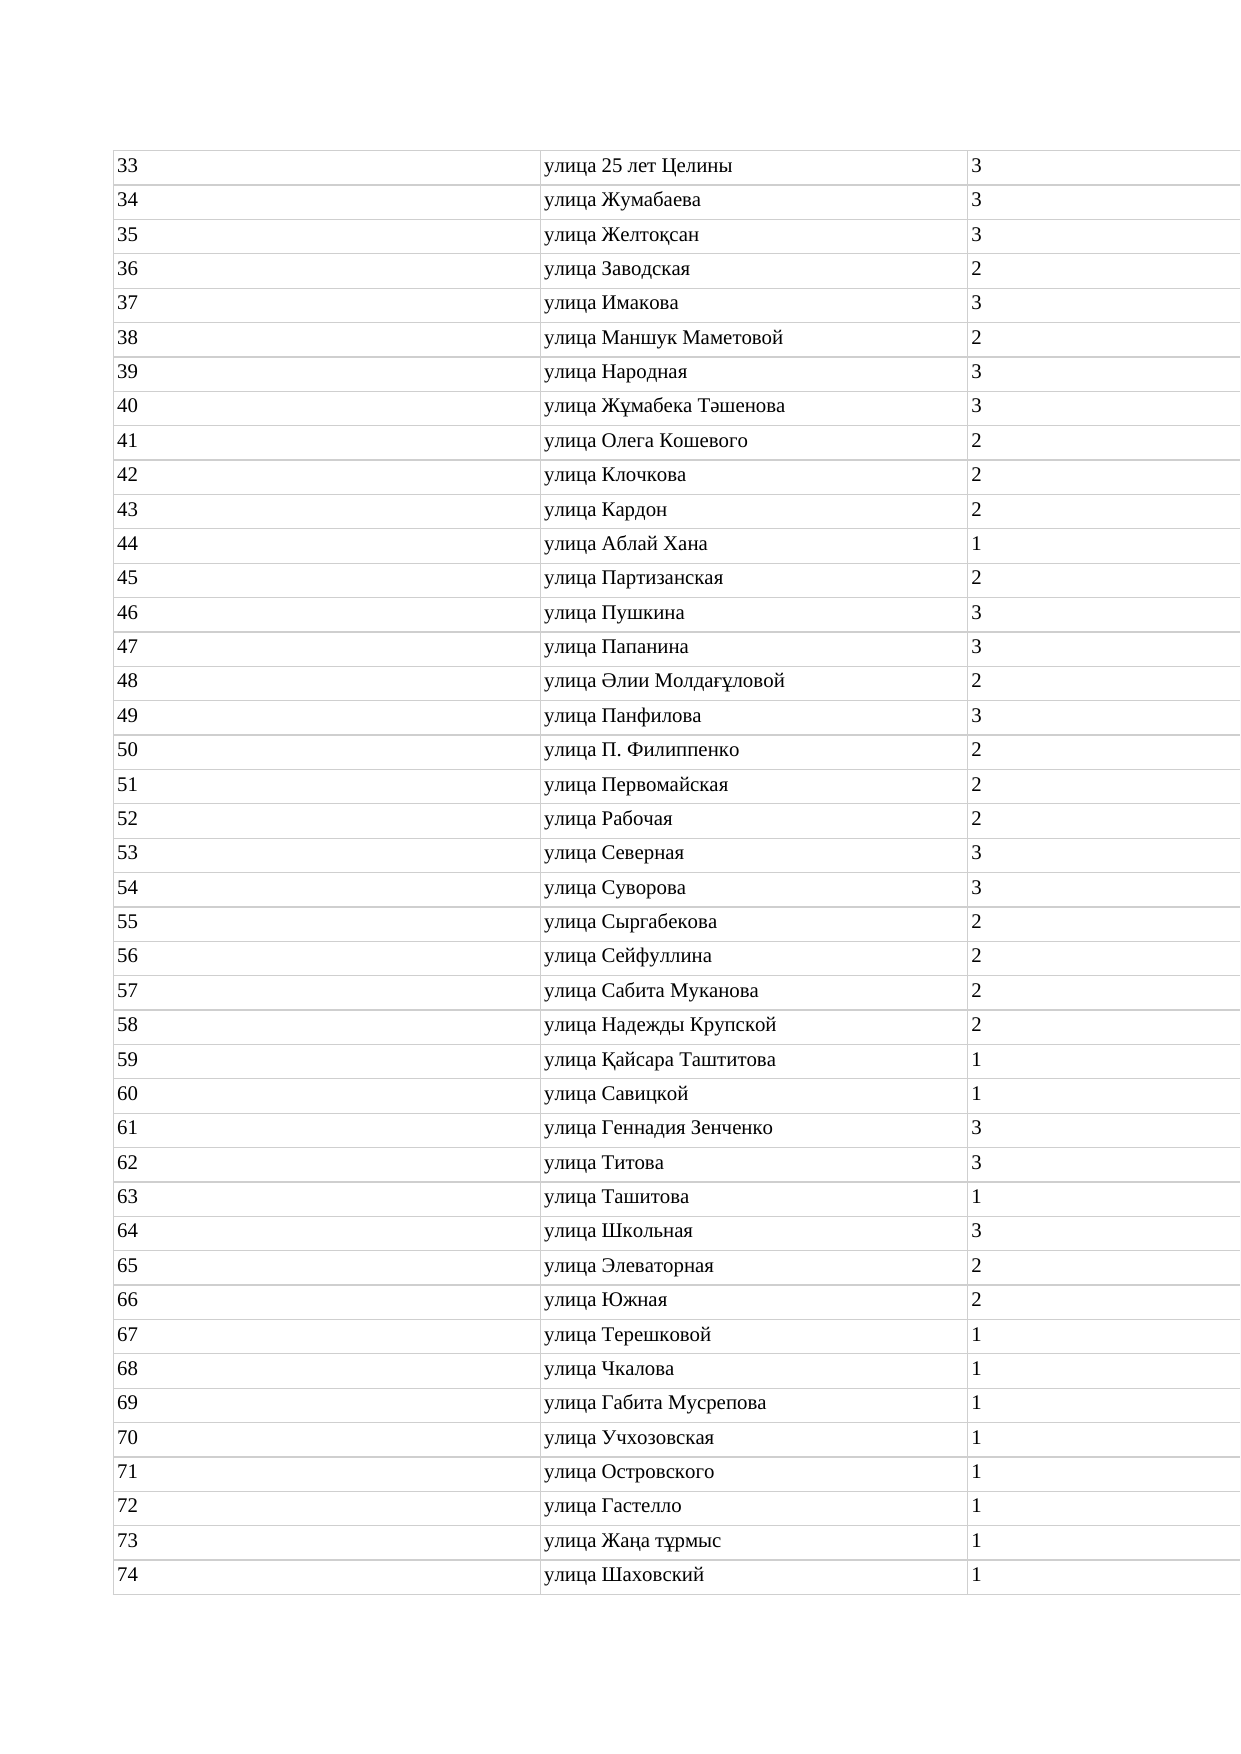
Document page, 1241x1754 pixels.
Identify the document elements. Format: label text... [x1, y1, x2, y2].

table_cell 40 [114, 392, 540, 425]
table_cell 3 [968, 598, 1240, 631]
table_cell улица Партизанская [541, 564, 967, 597]
table_cell 60 [114, 1079, 540, 1112]
table_cell улица Шаховский [541, 1561, 967, 1594]
table_cell улица Клочкова [541, 461, 967, 494]
table_cell 2 [968, 1011, 1240, 1044]
table_cell 3 [968, 289, 1240, 322]
table_cell 65 [114, 1251, 540, 1284]
table_cell улица Папанина [541, 633, 967, 666]
table_cell 1 [968, 1458, 1240, 1491]
table_cell 34 [114, 186, 540, 219]
table_cell 49 [114, 701, 540, 734]
table_cell улица Пушкина [541, 598, 967, 631]
table_cell 2 [968, 942, 1240, 975]
table_cell 3 [968, 392, 1240, 425]
table_cell 3 [968, 633, 1240, 666]
table_cell улица Титова [541, 1148, 967, 1181]
table_cell 45 [114, 564, 540, 597]
table_cell 3 [968, 151, 1240, 184]
table_cell улица Островского [541, 1458, 967, 1491]
table_cell улица Чкалова [541, 1354, 967, 1387]
table_cell улица Имакова [541, 289, 967, 322]
table_cell 3 [968, 873, 1240, 906]
table_cell 1 [968, 1354, 1240, 1387]
table_cell улица Надежды Крупской [541, 1011, 967, 1044]
table_cell 2 [968, 564, 1240, 597]
table_cell 52 [114, 804, 540, 837]
table_cell улица Әлии Молдағұловой [541, 667, 967, 700]
table_cell 3 [968, 1217, 1240, 1250]
table_cell 59 [114, 1045, 540, 1078]
table_cell 2 [968, 1251, 1240, 1284]
table_cell улица Ташитова [541, 1183, 967, 1216]
table_cell 41 [114, 426, 540, 459]
table_cell улица Южная [541, 1286, 967, 1319]
table_cell 3 [968, 358, 1240, 391]
table_cell 1 [968, 1183, 1240, 1216]
table_cell 1 [968, 529, 1240, 562]
table_cell 1 [968, 1045, 1240, 1078]
table_cell улица Северная [541, 839, 967, 872]
table_cell 73 [114, 1526, 540, 1559]
table_cell 57 [114, 976, 540, 1009]
table_cell 3 [968, 1148, 1240, 1181]
table_cell 2 [968, 426, 1240, 459]
table_cell 67 [114, 1320, 540, 1353]
table_cell 2 [968, 908, 1240, 941]
table_cell улица Гастелло [541, 1492, 967, 1525]
table_cell 42 [114, 461, 540, 494]
table_cell 71 [114, 1458, 540, 1491]
table_cell 51 [114, 770, 540, 803]
table_cell улица Первомайская [541, 770, 967, 803]
table_cell 38 [114, 323, 540, 356]
table_cell 1 [968, 1079, 1240, 1112]
table_cell 61 [114, 1114, 540, 1147]
table_cell 3 [968, 220, 1240, 253]
table_cell 39 [114, 358, 540, 391]
table_cell 72 [114, 1492, 540, 1525]
table_cell улица Аблай Хана [541, 529, 967, 562]
table_cell 1 [968, 1320, 1240, 1353]
table_cell улица Терешковой [541, 1320, 967, 1353]
table_cell улица Элеваторная [541, 1251, 967, 1284]
table_cell 50 [114, 736, 540, 769]
table_cell улица Габита Мусрепова [541, 1389, 967, 1422]
table_cell 56 [114, 942, 540, 975]
table_cell 2 [968, 495, 1240, 528]
table_cell 3 [968, 701, 1240, 734]
table_cell 1 [968, 1561, 1240, 1594]
table_cell улица Сабита Муканова [541, 976, 967, 1009]
table_cell улица Савицкой [541, 1079, 967, 1112]
table_cell 64 [114, 1217, 540, 1250]
table_cell 69 [114, 1389, 540, 1422]
table_cell 46 [114, 598, 540, 631]
table_cell улица 25 лет Целины [541, 151, 967, 184]
table_cell улица Сейфуллина [541, 942, 967, 975]
table_cell улица Суворова [541, 873, 967, 906]
table_cell 1 [968, 1423, 1240, 1456]
table_cell 1 [968, 1492, 1240, 1525]
table_cell улица Заводская [541, 254, 967, 287]
table_cell 68 [114, 1354, 540, 1387]
table_cell улица Геннадия Зенченко [541, 1114, 967, 1147]
table_cell 2 [968, 770, 1240, 803]
table_cell 47 [114, 633, 540, 666]
table_cell улица Қайсара Таштитова [541, 1045, 967, 1078]
table_cell 37 [114, 289, 540, 322]
table_cell 66 [114, 1286, 540, 1319]
table_cell улица Сыргабекова [541, 908, 967, 941]
table_cell 2 [968, 461, 1240, 494]
table_cell 2 [968, 976, 1240, 1009]
table_cell 48 [114, 667, 540, 700]
table_cell 2 [968, 804, 1240, 837]
table_cell 3 [968, 839, 1240, 872]
table_cell 63 [114, 1183, 540, 1216]
table_cell 2 [968, 667, 1240, 700]
table_cell улица Панфилова [541, 701, 967, 734]
table_cell 43 [114, 495, 540, 528]
table_cell 35 [114, 220, 540, 253]
table_cell 2 [968, 323, 1240, 356]
table_cell 3 [968, 1114, 1240, 1147]
table_cell улица Олега Кошевого [541, 426, 967, 459]
table_cell 58 [114, 1011, 540, 1044]
table_cell 62 [114, 1148, 540, 1181]
table_cell улица П. Филиппенко [541, 736, 967, 769]
table_cell 74 [114, 1561, 540, 1594]
table_cell 44 [114, 529, 540, 562]
table_cell 70 [114, 1423, 540, 1456]
table_cell улица Кардон [541, 495, 967, 528]
table_cell улица Народная [541, 358, 967, 391]
table_cell улица Школьная [541, 1217, 967, 1250]
table_cell 1 [968, 1389, 1240, 1422]
table_cell улица Маншук Маметовой [541, 323, 967, 356]
table_cell 2 [968, 254, 1240, 287]
table_cell 53 [114, 839, 540, 872]
table_cell улица Жұмабека Тәшенова [541, 392, 967, 425]
table_cell улица Жумабаева [541, 186, 967, 219]
table_cell улица Учхозовская [541, 1423, 967, 1456]
table_cell улица Рабочая [541, 804, 967, 837]
table_cell улица Жаңа тұрмыс [541, 1526, 967, 1559]
table_cell 36 [114, 254, 540, 287]
table_cell 3 [968, 186, 1240, 219]
table_cell 33 [114, 151, 540, 184]
table_cell 2 [968, 1286, 1240, 1319]
table_cell 54 [114, 873, 540, 906]
table_cell 55 [114, 908, 540, 941]
table_cell улица Желтоқсан [541, 220, 967, 253]
table_cell 1 [968, 1526, 1240, 1559]
table_cell 2 [968, 736, 1240, 769]
